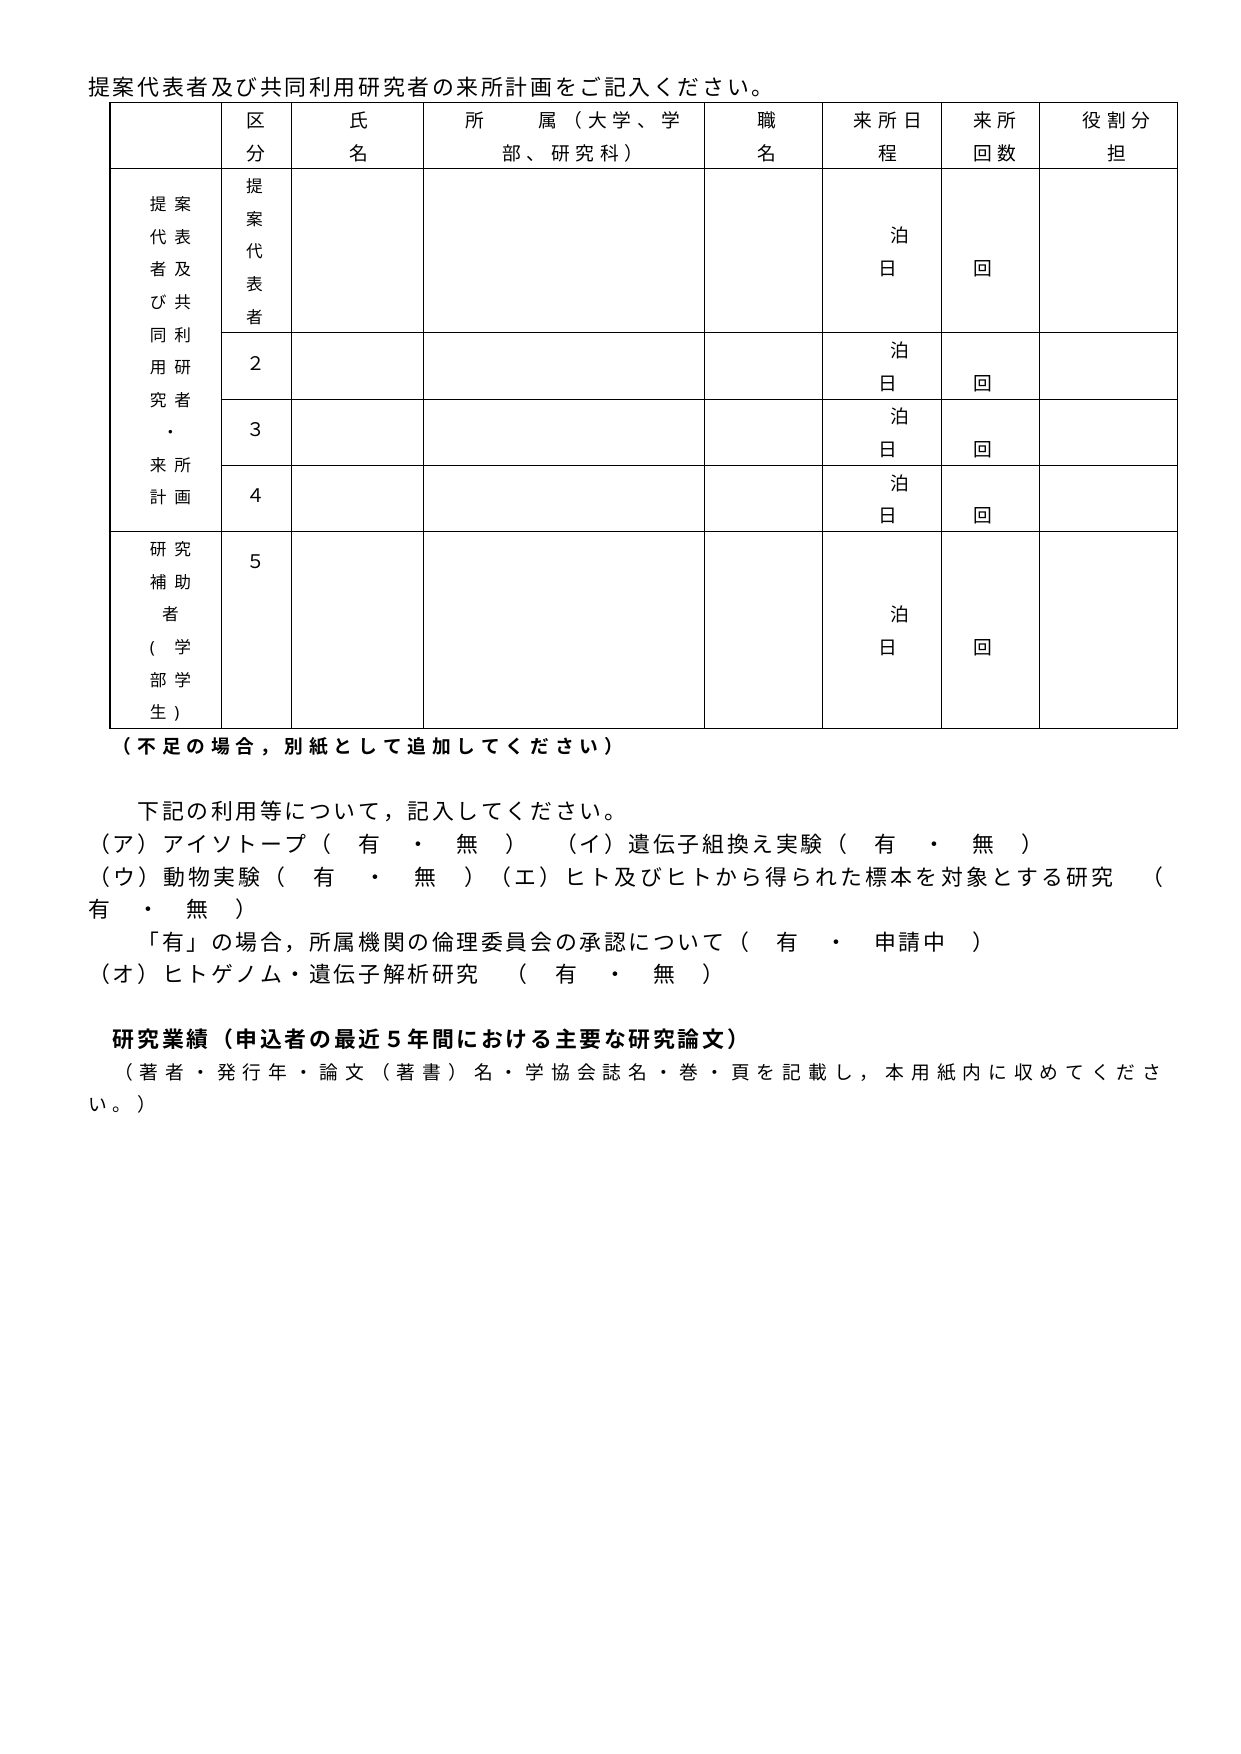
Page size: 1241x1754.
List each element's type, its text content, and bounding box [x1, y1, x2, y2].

table_cell [292, 169, 423, 332]
text 「有」の場合，所属機関の倫理委員会の承認について（ 有 ・ 申請中 ） [88, 924, 1170, 957]
table_header 職 名 [705, 103, 822, 168]
table_cell [292, 400, 423, 465]
table_header 来所回数 [942, 103, 1039, 168]
table_cell [705, 400, 822, 465]
table_header 区分 [222, 103, 291, 168]
text （著者・発行年・論文（著書）名・学協会誌名・巻・頁を記載し，本用紙内に収めてください。） [88, 1055, 1170, 1120]
table_cell [705, 532, 822, 728]
table_cell 回 [942, 466, 1039, 531]
text 下記の利用等について，記入してください。 [88, 794, 1170, 826]
table_cell 泊 日 [823, 169, 941, 332]
table_header [111, 103, 221, 168]
text （不足の場合，別紙として追加してください） [88, 729, 1170, 761]
table_cell 提案 代表者 [222, 169, 291, 332]
table_cell 研究補助者 (学部学生) [111, 532, 221, 728]
table_cell [424, 169, 704, 332]
table_header 役割分担 [1040, 103, 1177, 168]
table_cell 回 [942, 532, 1039, 728]
table_cell [1040, 333, 1177, 398]
table_cell ５ [222, 532, 291, 728]
table_cell [1040, 466, 1177, 531]
text （ウ）動物実験（ 有 ・ 無 ）（エ）ヒト及びヒトから得られた標本を対象とする研究 （ 有 ・ 無 ） [88, 859, 1170, 924]
table_header 所 属（大学、学部、研究科） [424, 103, 704, 168]
table_cell [424, 400, 704, 465]
table_cell 泊 日 [823, 400, 941, 465]
table_cell [424, 466, 704, 531]
text 提案代表者及び共同利用研究者の来所計画をご記入ください。 [88, 69, 1170, 102]
text 研究業績（申込者の最近５年間における主要な研究論文） [88, 1022, 1170, 1055]
table_cell 泊 日 [823, 333, 941, 398]
table_cell ４ [222, 466, 291, 531]
table_cell [705, 169, 822, 332]
table_cell [1040, 169, 1177, 332]
table_cell 提案代表者及び共同利用研究者 ・ 来所計画 [111, 169, 221, 531]
table_header 来所日程 [823, 103, 941, 168]
table_cell 回 [942, 400, 1039, 465]
table_header 氏 名 [292, 103, 423, 168]
table_cell ３ [222, 400, 291, 465]
table_cell [1040, 400, 1177, 465]
table_cell [1040, 532, 1177, 728]
table_cell [424, 333, 704, 398]
table_cell [705, 333, 822, 398]
table_cell 回 [942, 333, 1039, 398]
table_cell ２ [222, 333, 291, 398]
table_cell 泊 日 [823, 466, 941, 531]
table_cell [292, 466, 423, 531]
text （オ）ヒトゲノム・遺伝子解析研究 （ 有 ・ 無 ） [88, 957, 1170, 989]
table_cell [705, 466, 822, 531]
table_cell [292, 532, 423, 728]
table_cell [424, 532, 704, 728]
table_cell [292, 333, 423, 398]
text （ア）アイソトープ（ 有 ・ 無 ） （イ）遺伝子組換え実験（ 有 ・ 無 ） [88, 826, 1170, 859]
table_cell 泊 日 [823, 532, 941, 728]
table_cell 回 [942, 169, 1039, 332]
